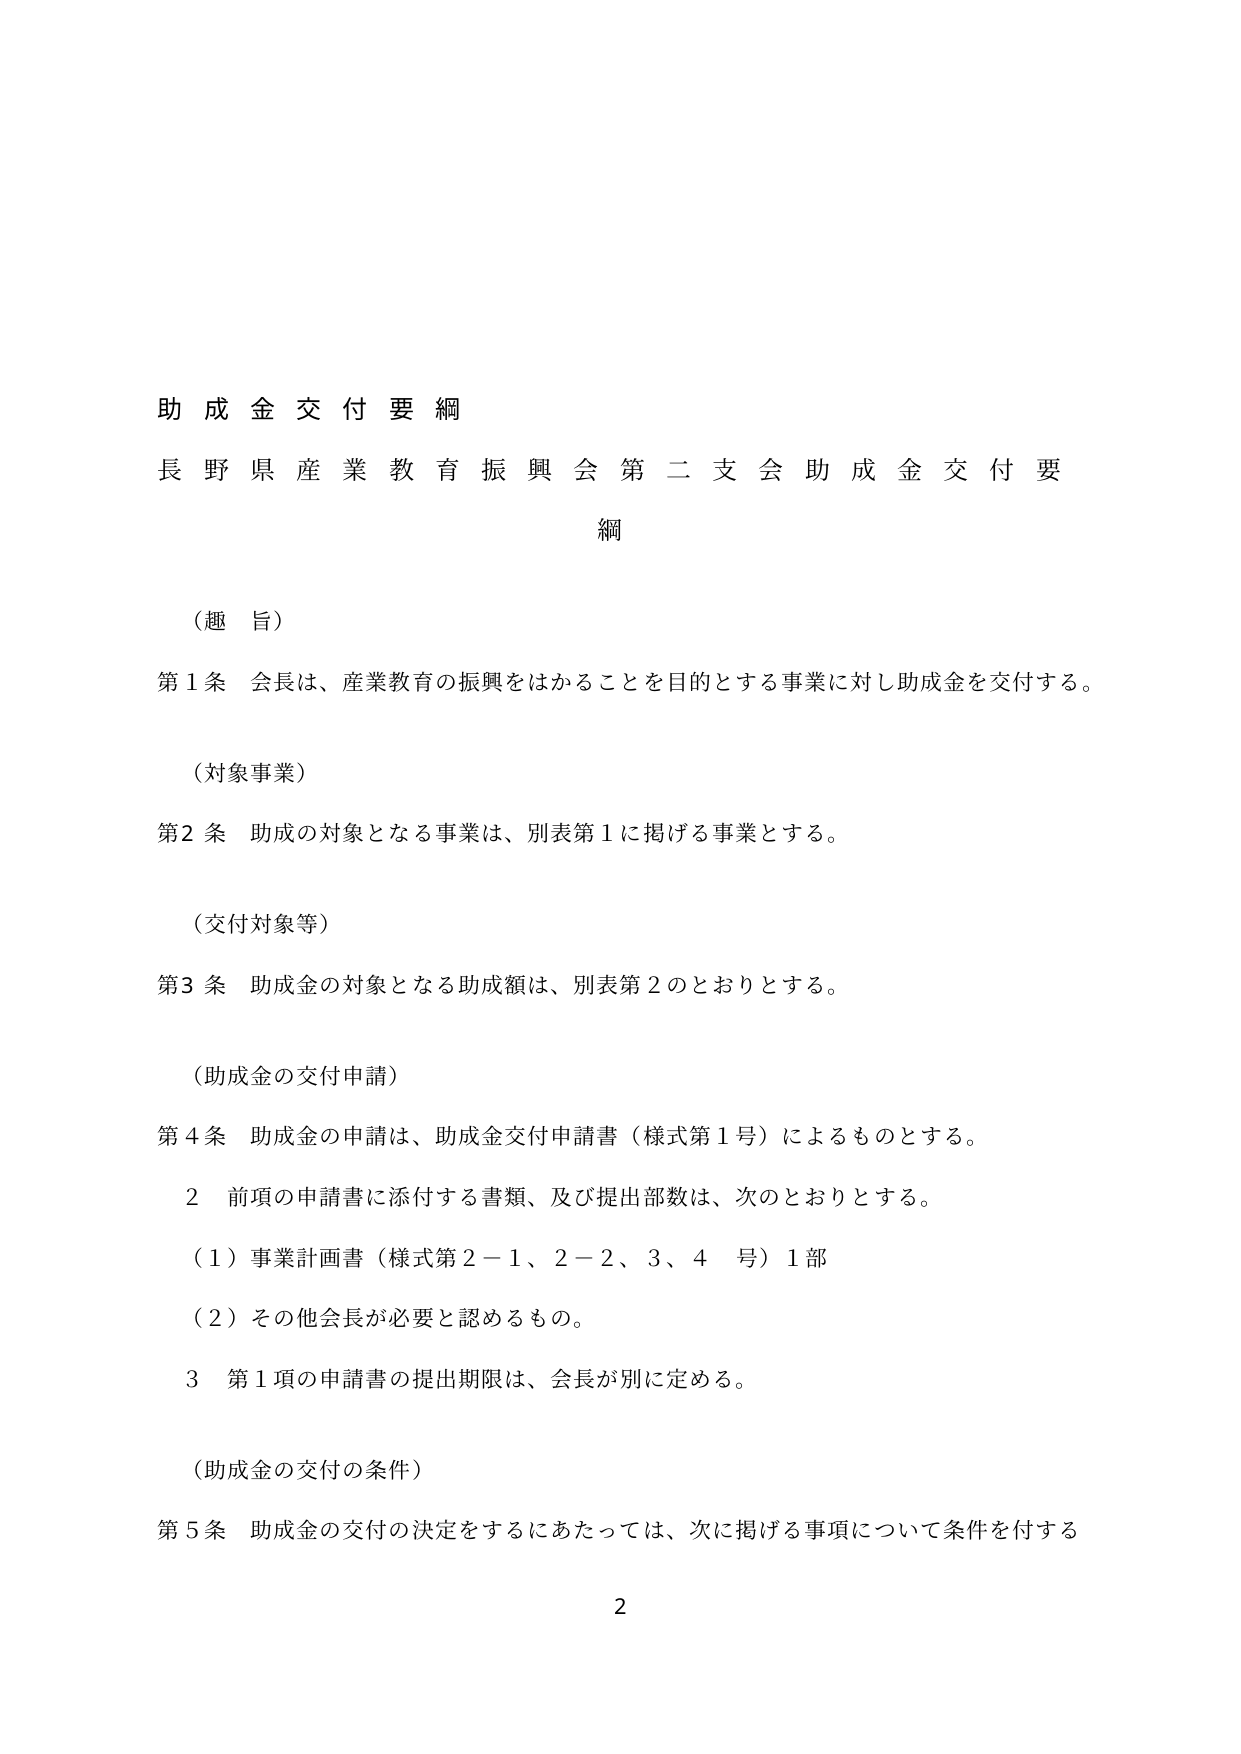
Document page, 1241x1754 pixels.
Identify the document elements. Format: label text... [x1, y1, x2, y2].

text 第１条 会長は、産業教育の振興をはかることを目的とする事業に対し助成金を交付する。 [158, 650, 1083, 711]
text ３ 第１項の申請書の提出期限は、会長が別に定める。 [158, 1347, 1083, 1408]
text （趣 旨） [158, 589, 1083, 650]
text （対象事業） [158, 741, 1083, 802]
text 長野県産業教育振興会第二支会助成金交付要綱 [158, 438, 1083, 559]
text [158, 1499, 1083, 1559]
text （２）その他会長が必要と認めるもの。 [158, 1287, 1083, 1347]
text （１）事業計画書（様式第２－１、２－２、３、４ 号）１部 [158, 1226, 1083, 1287]
text 第2 条 助成の対象となる事業は、別表第１に掲げる事業とする。 [158, 802, 1083, 862]
text ２ 前項の申請書に添付する書類、及び提出部数は、次のとおりとする。 [158, 1166, 1083, 1226]
text 第3 条 助成金の対象となる助成額は、別表第２のとおりとする。 [158, 953, 1083, 1014]
text （助成金の交付申請） [158, 1044, 1083, 1105]
text （交付対象等） [158, 893, 1083, 953]
text 第４条 助成金の申請は、助成金交付申請書（様式第１号）によるものとする。 [158, 1105, 1083, 1166]
subtitle 助成金交付要綱 [158, 377, 1083, 438]
text （助成金の交付の条件） [158, 1438, 1083, 1499]
